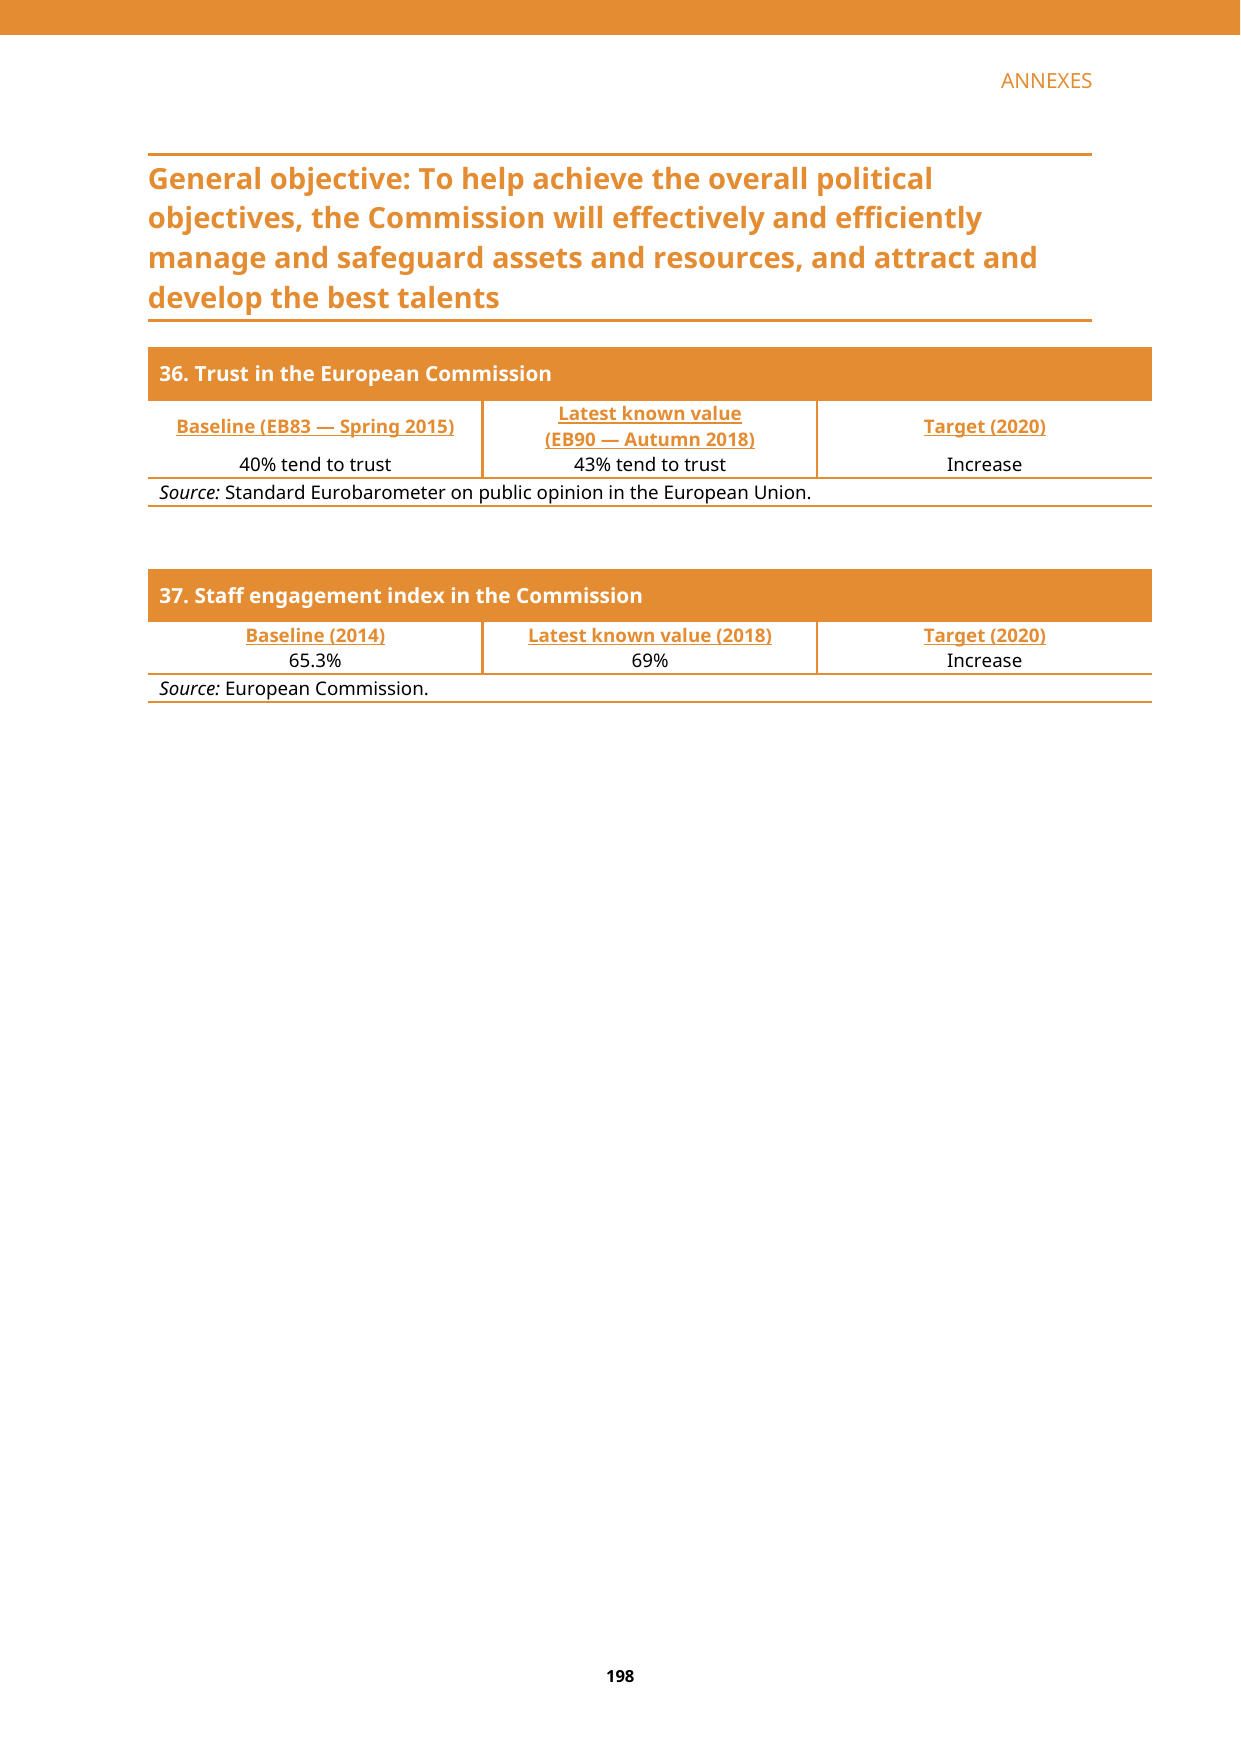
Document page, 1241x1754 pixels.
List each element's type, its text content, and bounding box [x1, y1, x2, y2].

table_header 37. Staff engagement index in the Commission [148, 569, 1152, 622]
table_cell Source: European Commission. [148, 675, 1152, 701]
table_cell 40% tend to trust [148, 452, 481, 477]
table_cell Baseline (2014) [148, 622, 481, 647]
table_cell Source: Standard Eurobarometer on public opinion in the European Union. [148, 479, 1152, 505]
table_cell 43% tend to trust [484, 452, 816, 477]
table_header 36. Trust in the European Commission [148, 347, 1152, 401]
table_cell Increase [818, 452, 1152, 477]
table_cell Increase [818, 648, 1152, 673]
title General objective: To help achieve the overall political objectives, the Commission will effectively and efficiently manage and safeguard assets and resources, and attract and develop the best talents [148, 156, 1092, 319]
table_cell 69% [484, 648, 816, 673]
table_cell Target (2020) [818, 401, 1152, 452]
table_cell Latest known value (EB90 — Autumn 2018) [484, 401, 816, 452]
table_cell Baseline (EB83 — Spring 2015) [148, 401, 481, 452]
table_cell Latest known value (2018) [484, 622, 816, 647]
table_cell Target (2020) [818, 622, 1152, 647]
table_cell 65.3% [148, 648, 481, 673]
